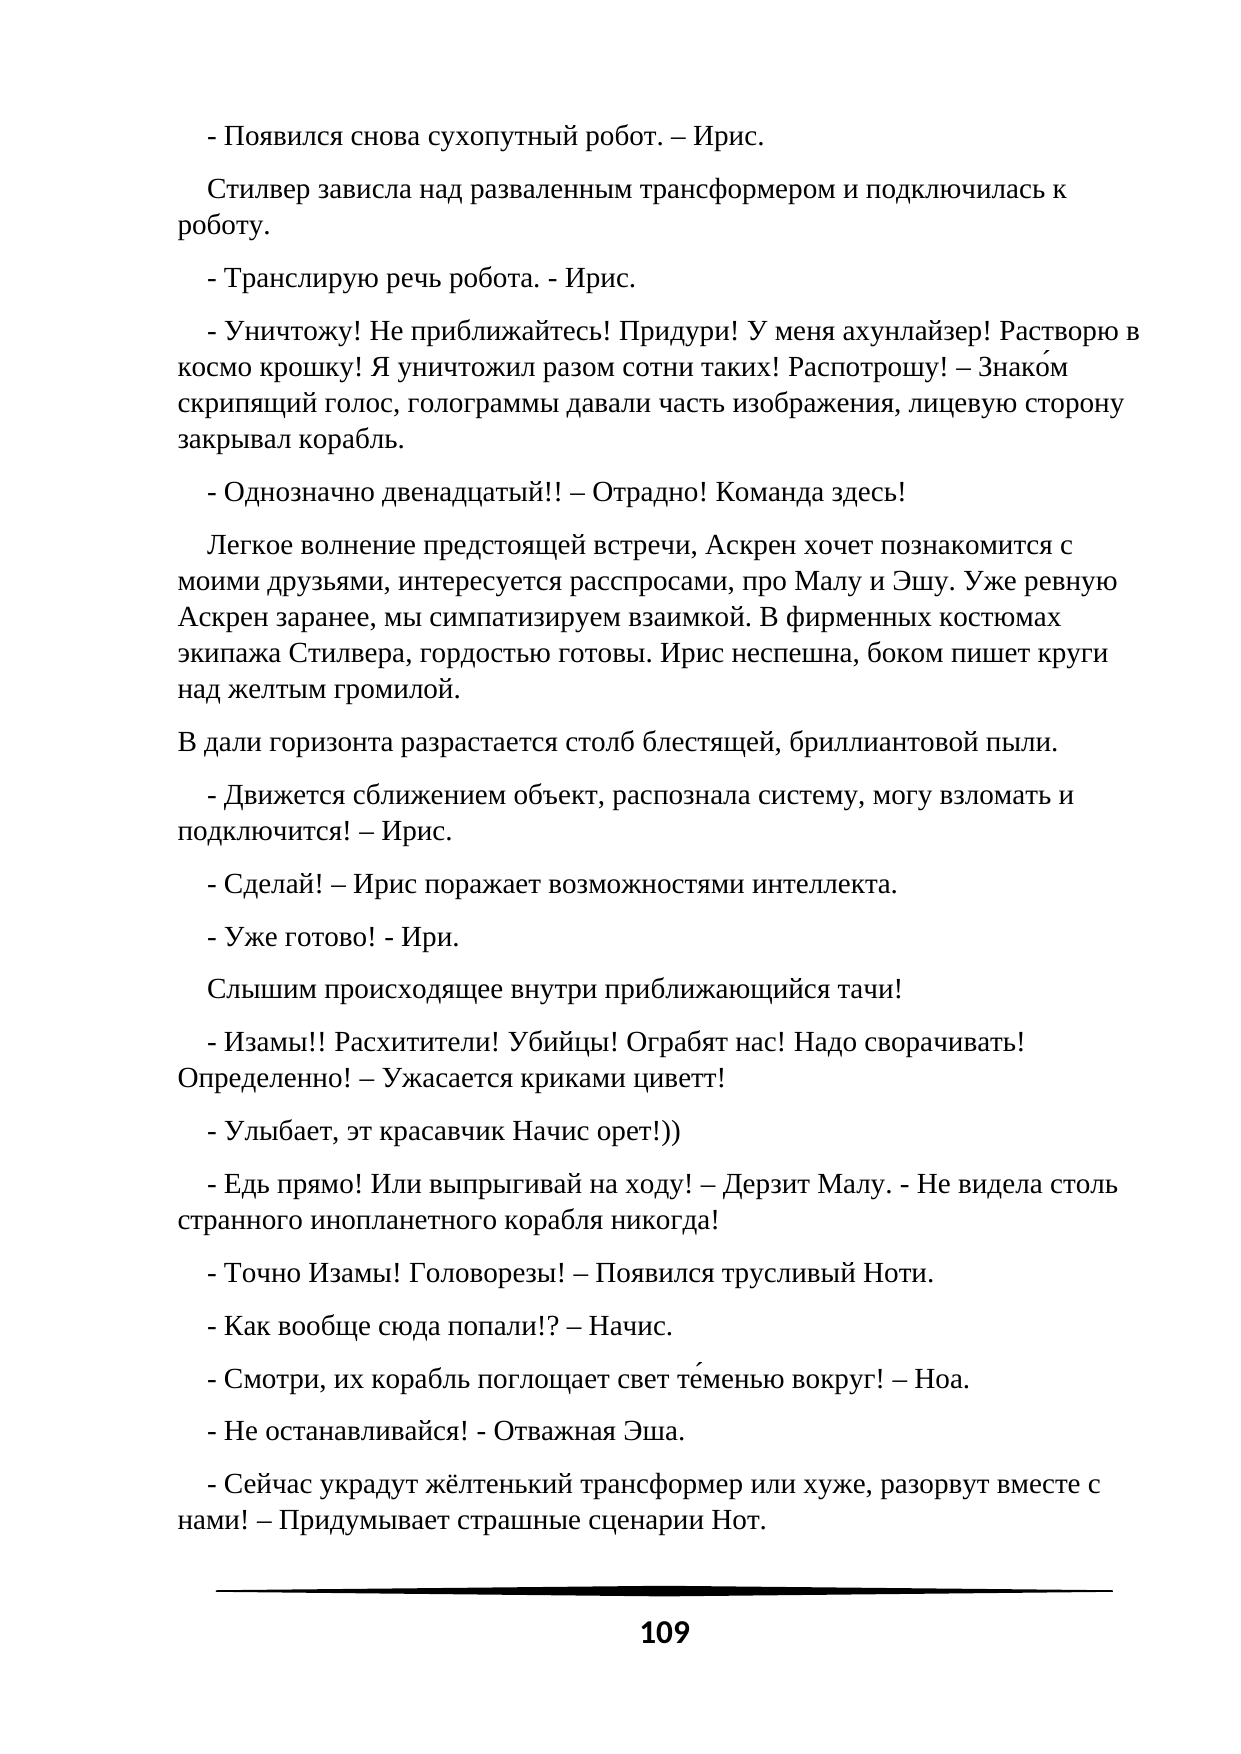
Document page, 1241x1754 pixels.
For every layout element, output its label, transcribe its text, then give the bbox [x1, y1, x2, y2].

text - Уже готово! - Ири. [177, 919, 1152, 952]
text Стилвер зависла над разваленным трансформером и подключилась к роботу. [177, 171, 1152, 241]
text - Не останавливайся! - Отважная Эша. [177, 1413, 1152, 1447]
text - Едь прямо! Или выпрыгивай на ходу! – Дерзит Малу. - Не видела столь странного инопланетного корабля никогда! [177, 1166, 1152, 1236]
text - Как вообще сюда попали!? – Начис. [177, 1308, 1152, 1341]
text - Сейчас украдут жёлтенький трансформер или хуже, разорвут вместе с нами! – Придумывает страшные сценарии Нот. [177, 1466, 1152, 1536]
text - Транслирую речь робота. - Ирис. [177, 260, 1152, 293]
text Слышим происходящее внутри приближающийся тачи! [177, 972, 1152, 1005]
text - Появился снова сухопутный робот. – Ирис. [177, 118, 1152, 152]
text - Улыбает, эт красавчик Начис орет!)) [177, 1113, 1152, 1147]
text - Изамы!! Расхитители! Убийцы! Ограбят нас! Надо сворачивать! Определенно! – Ужасается криками циветт! [177, 1024, 1152, 1094]
text - Смотри, их корабль поглощает свет те́менью вокруг! – Ноа. [177, 1361, 1152, 1394]
text - Однозначно двенадцатый!! – Отрадно! Команда здесь! [177, 474, 1152, 507]
text В дали горизонта разрастается столб блестящей, бриллиантовой пыли. [177, 724, 1152, 758]
text - Движется сближением объект, распознала систему, могу взломать и подключится! – Ирис. [177, 777, 1152, 847]
text Легкое волнение предстоящей встречи, Аскрен хочет познакомится с моими друзьями, интересуется расспросами, про Малу и Эшу. Уже ревную Аскрен заранее, мы симпатизируем взаимкой. В фирменных костюмах экипажа Стилвера, гордостью готовы. Ирис неспешна, боком пишет круги над желтым громилой. [177, 527, 1152, 705]
text - Точно Изамы! Головорезы! – Появился трусливый Ноти. [177, 1255, 1152, 1289]
text - Сделай! – Ирис поражает возможностями интеллекта. [177, 866, 1152, 899]
text - Уничтожу! Не приближайтесь! Придури! У меня ахунлайзер! Растворю в космо крошку! Я уничтожил разом сотни таких! Распотрошу! – Знако́м скрипящий голос, голограммы давали часть изображения, лицевую сторону закрывал корабль. [177, 313, 1152, 455]
